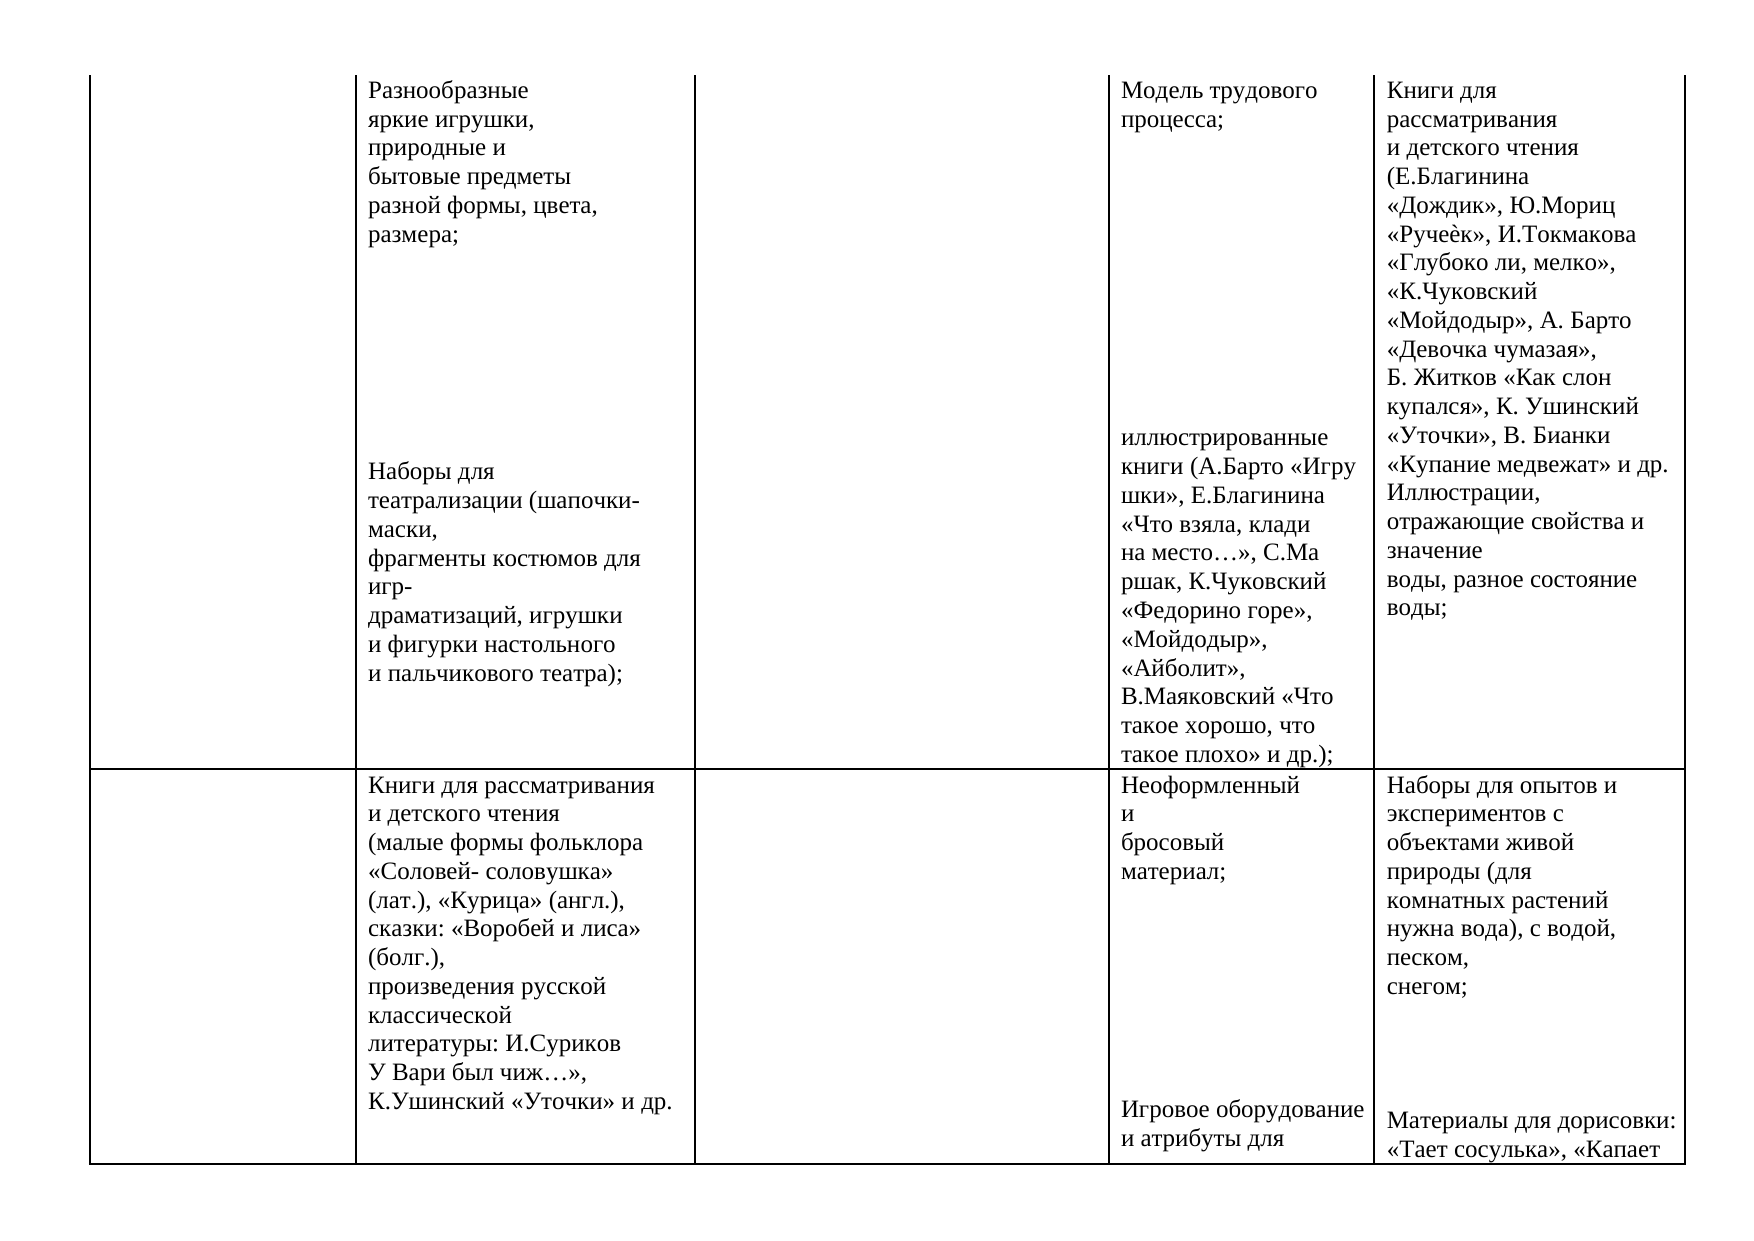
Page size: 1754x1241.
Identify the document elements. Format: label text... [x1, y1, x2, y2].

table_header Разнообразные яркие игрушки, природные и бытовые предметы разной формы, цвета, размера; Наборы для театрализации (шапочки-маски, фрагменты костюмов для игр- драматизаций, игрушки и фигурки настольного и пальчикового театра); [357, 75, 694, 768]
table_header Модель трудового процесса; иллюстрированные книги (А.Барто «Игрушки», Е.Благинина «Что взяла, клади на место…», С.Маршак, К.Чуковский «Федорино горе», «Мойдодыр», «Айболит», В.Маяковский «Что такое хорошо, что такое плохо» и др.); [1110, 75, 1373, 768]
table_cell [357, 770, 694, 1163]
table_cell [696, 770, 1108, 1163]
table_header [91, 75, 355, 768]
table_cell [91, 770, 355, 1163]
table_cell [1110, 770, 1373, 1163]
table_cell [1375, 770, 1684, 1163]
table_header Книги для рассматривания и детского чтения (Е.Благинина «Дождик», Ю.Мориц «Ручеѐк», И.Токмакова «Глубоко ли, мелко», «К.Чуковский «Мойдодыр», А. Барто «Девочка чумазая», Б. Житков «Как слон купался», К. Ушинский «Уточки», В. Бианки «Купание медвежат» и др. Иллюстрации, отражающие свойства и значение воды, разное состояние воды; [1375, 75, 1684, 768]
table_header [696, 75, 1108, 768]
